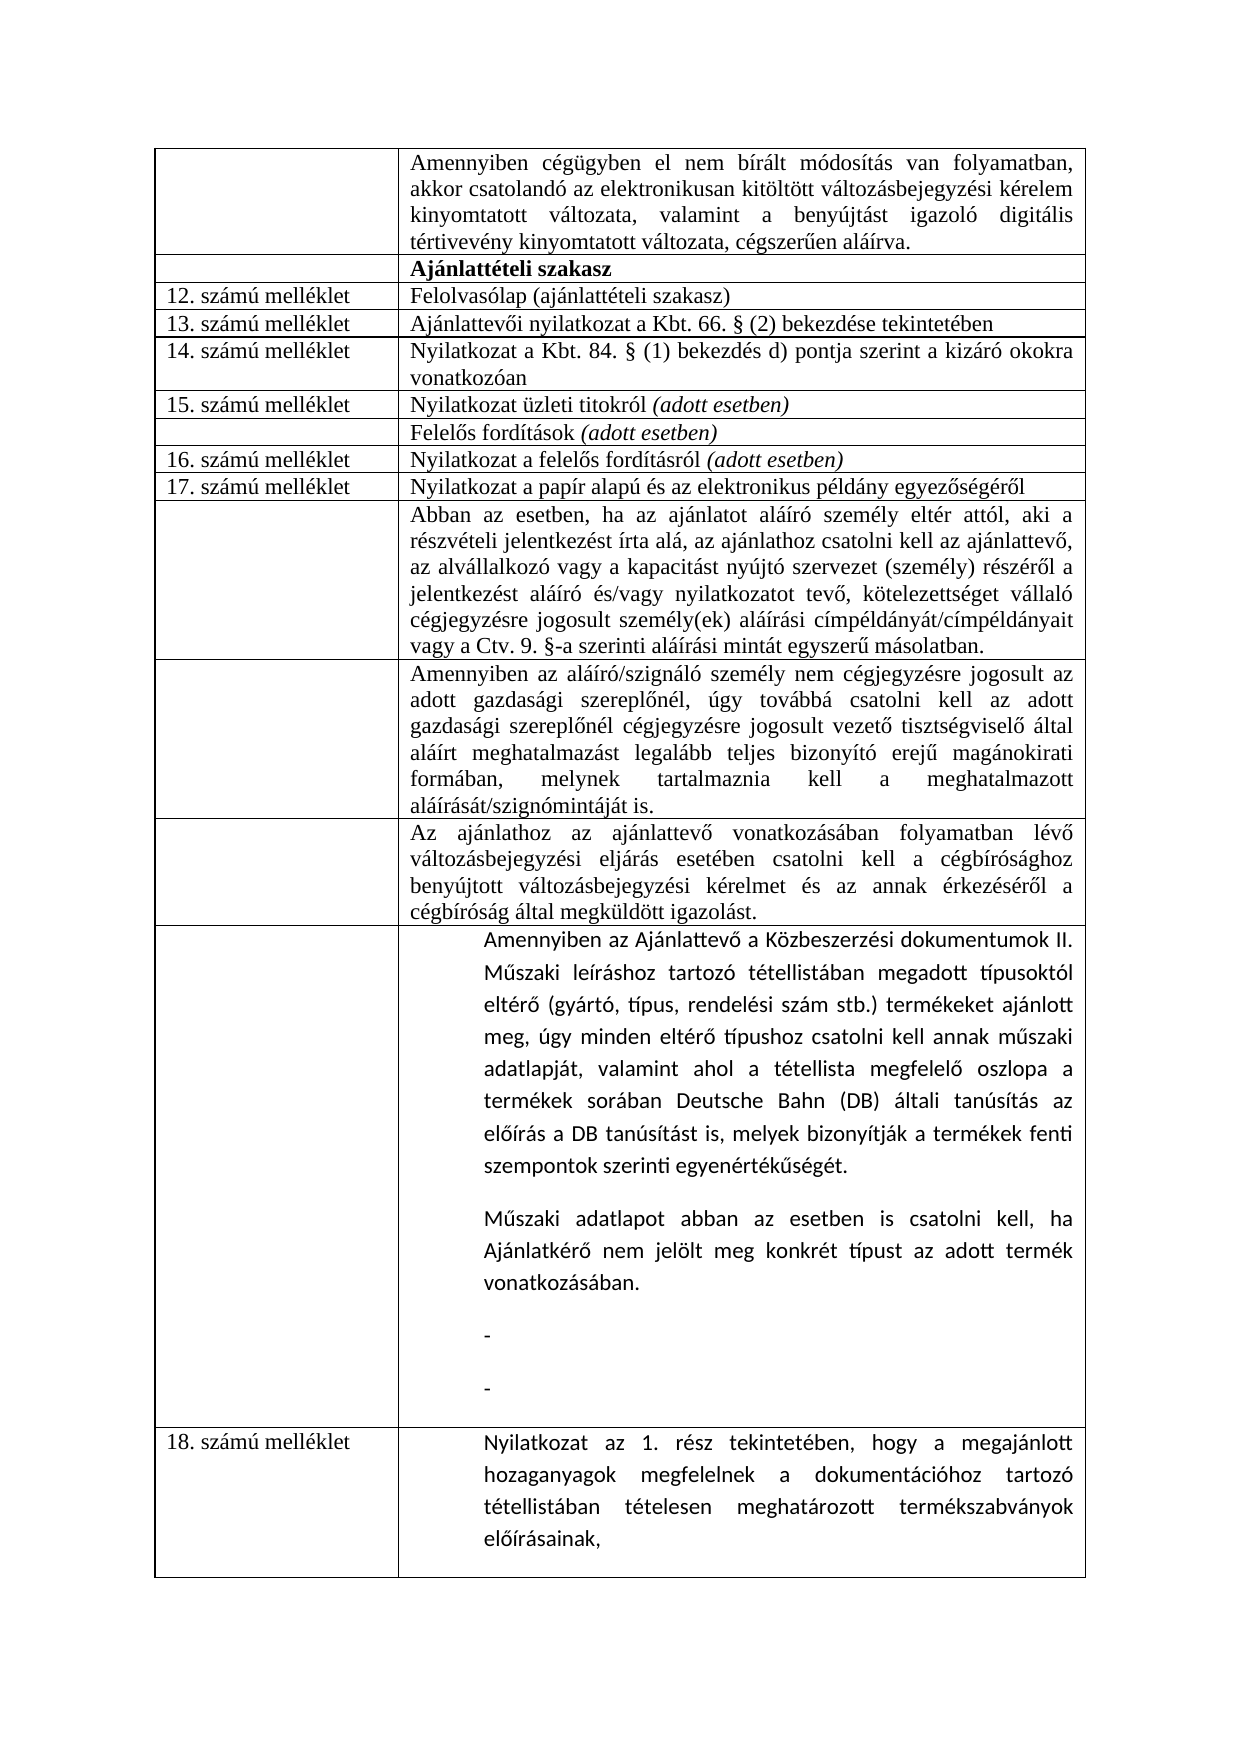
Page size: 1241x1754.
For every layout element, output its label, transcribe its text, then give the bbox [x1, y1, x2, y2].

table_cell Nyilatkozat a felelős fordításról (adott esetben) [399, 446, 1085, 472]
table_cell 18. számú melléklet [156, 1428, 398, 1577]
table_cell Abban az esetben, ha az ajánlatot aláíró személy eltér attól, aki a részvételi jelentkezést írta alá, az ajánlathoz csatolni kell az ajánlattevő, az alvállalkozó vagy a kapacitást nyújtó szervezet (személy) részéről a jelentkezést aláíró és/vagy nyilatkozatot tevő, kötelezettséget vállaló cégjegyzésre jogosult személy(ek) aláírási címpéldányát/címpéldányait vagy a Ctv. 9. §-a szerinti aláírási mintát egyszerű másolatban. [399, 501, 1085, 659]
table_cell 16. számú melléklet [156, 446, 398, 472]
table_cell [156, 660, 398, 818]
table_cell Amennyiben cégügyben el nem bírált módosítás van folyamatban, akkor csatolandó az elektronikusan kitöltött változásbejegyzési kérelem kinyomtatott változata, valamint a benyújtást igazoló digitális tértivevény kinyomtatott változata, cégszerűen aláírva. [399, 149, 1085, 254]
table_cell Amennyiben az Ajánlattevő a Közbeszerzési dokumentumok II. Műszaki leíráshoz tartozó tétellistában megadott típusoktól eltérő (gyártó, típus, rendelési szám stb.) termékeket ajánlott meg, úgy minden eltérő típushoz csatolni kell annak műszaki adatlapját, valamint ahol a tétellista megfelelő oszlopa a termékek sorában Deutsche Bahn (DB) általi tanúsítás az előírás a DB tanúsítást is, melyek bizonyítják a termékek fenti szempontok szerinti egyenértékűségét. Műszaki adatlapot abban az esetben is csatolni kell, ha Ajánlatkérő nem jelölt meg konkrét típust az adott termék vonatkozásában. - - [399, 926, 1085, 1427]
table_cell Ajánlattevői nyilatkozat a Kbt. 66. § (2) bekezdése tekintetében [399, 310, 1085, 336]
table_cell Felolvasólap (ajánlattételi szakasz) [399, 283, 1085, 309]
table_cell [156, 419, 398, 445]
table_cell Felelős fordítások (adott esetben) [399, 419, 1085, 445]
table_cell 17. számú melléklet [156, 473, 398, 500]
table_cell 14. számú melléklet [156, 338, 398, 390]
table_cell 13. számú melléklet [156, 310, 398, 336]
table_cell Az ajánlathoz az ajánlattevő vonatkozásában folyamatban lévő változásbejegyzési eljárás esetében csatolni kell a cégbírósághoz benyújtott változásbejegyzési kérelmet és az annak érkezéséről a cégbíróság által megküldött igazolást. [399, 819, 1085, 924]
table_cell [156, 255, 398, 282]
table_cell [156, 926, 398, 1427]
table_cell [156, 501, 398, 659]
table_cell 12. számú melléklet [156, 283, 398, 309]
table_cell Ajánlattételi szakasz [399, 255, 1085, 282]
table_cell Nyilatkozat üzleti titokról (adott esetben) [399, 391, 1085, 417]
table_cell Nyilatkozat a Kbt. 84. § (1) bekezdés d) pontja szerint a kizáró okokra vonatkozóan [399, 338, 1085, 390]
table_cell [399, 1428, 1085, 1577]
table_cell Amennyiben az aláíró/szignáló személy nem cégjegyzésre jogosult az adott gazdasági szereplőnél, úgy továbbá csatolni kell az adott gazdasági szereplőnél cégjegyzésre jogosult vezető tisztségviselő által aláírt meghatalmazást legalább teljes bizonyító erejű magánokirati formában, melynek tartalmaznia kell a meghatalmazott aláírását/szignómintáját is. [399, 660, 1085, 818]
table_cell Nyilatkozat a papír alapú és az elektronikus példány egyezőségéről [399, 473, 1085, 500]
table_cell [156, 149, 398, 254]
table_cell 15. számú melléklet [156, 391, 398, 417]
table_cell [156, 819, 398, 924]
